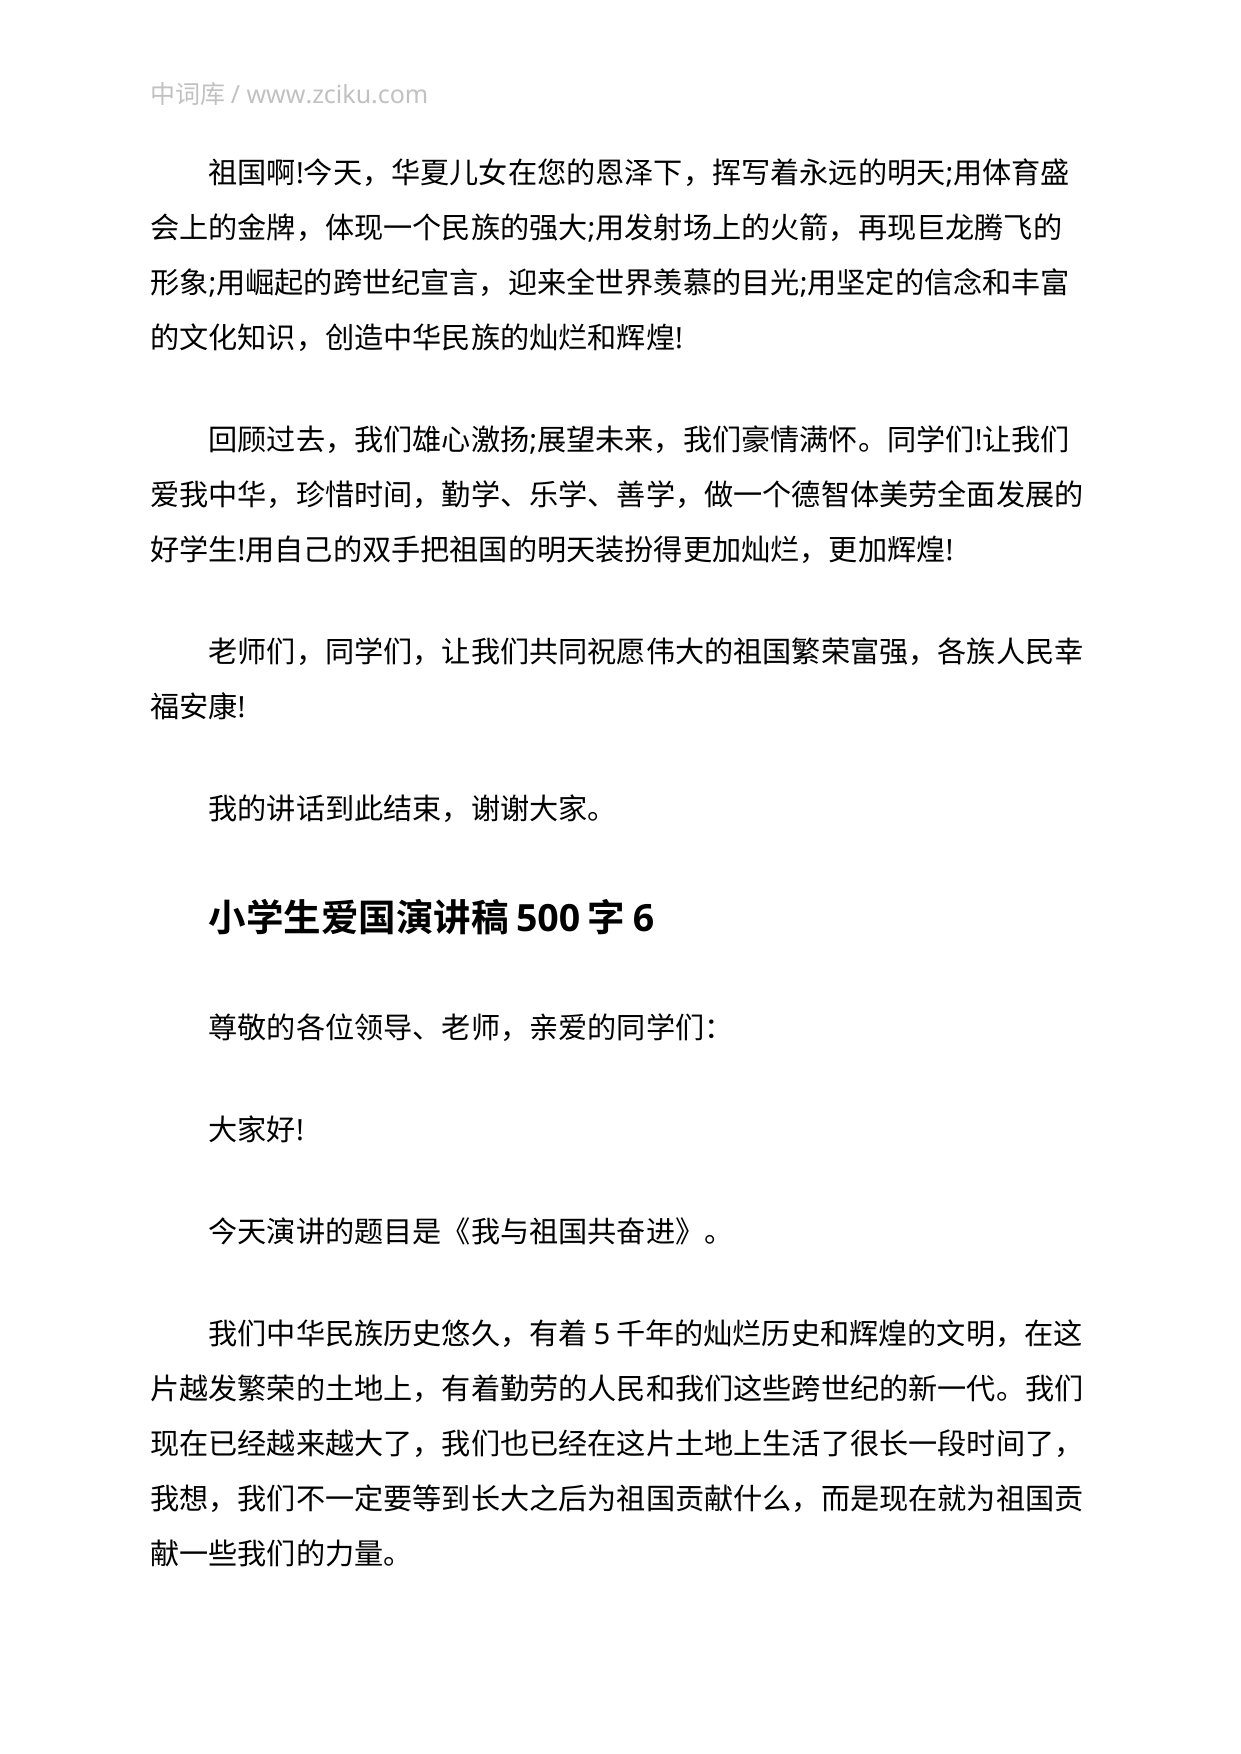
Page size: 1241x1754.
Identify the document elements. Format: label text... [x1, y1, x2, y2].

text 尊敬的各位领导、老师，亲爱的同学们： [150, 1005, 1090, 1047]
text 回顾过去，我们雄心激扬;展望未来，我们豪情满怀。同学们!让我们爱我中华，珍惜时间，勤学、乐学、善学，做一个德智体美劳全面发展的好学生!用自己的双手把祖国的明天装扮得更加灿烂，更加辉煌! [150, 417, 1090, 569]
text 小学生爱国演讲稿500字6 [150, 887, 1090, 942]
text 大家好! [150, 1107, 1090, 1149]
text 老师们，同学们，让我们共同祝愿伟大的祖国繁荣富强，各族人民幸福安康! [150, 629, 1090, 726]
text 我的讲话到此结束，谢谢大家。 [150, 786, 1090, 828]
text 祖国啊!今天，华夏儿女在您的恩泽下，挥写着永远的明天;用体育盛会上的金牌，体现一个民族的强大;用发射场上的火箭，再现巨龙腾飞的形象;用崛起的跨世纪宣言，迎来全世界羡慕的目光;用坚定的信念和丰富的文化知识，创造中华民族的灿烂和辉煌! [150, 150, 1090, 357]
text 今天演讲的题目是《我与祖国共奋进》。 [150, 1209, 1090, 1251]
text 我们中华民族历史悠久，有着5千年的灿烂历史和辉煌的文明，在这片越发繁荣的土地上，有着勤劳的人民和我们这些跨世纪的新一代。我们现在已经越来越大了，我们也已经在这片土地上生活了很长一段时间了，我想，我们不一定要等到长大之后为祖国贡献什么，而是现在就为祖国贡献一些我们的力量。 [150, 1311, 1090, 1573]
